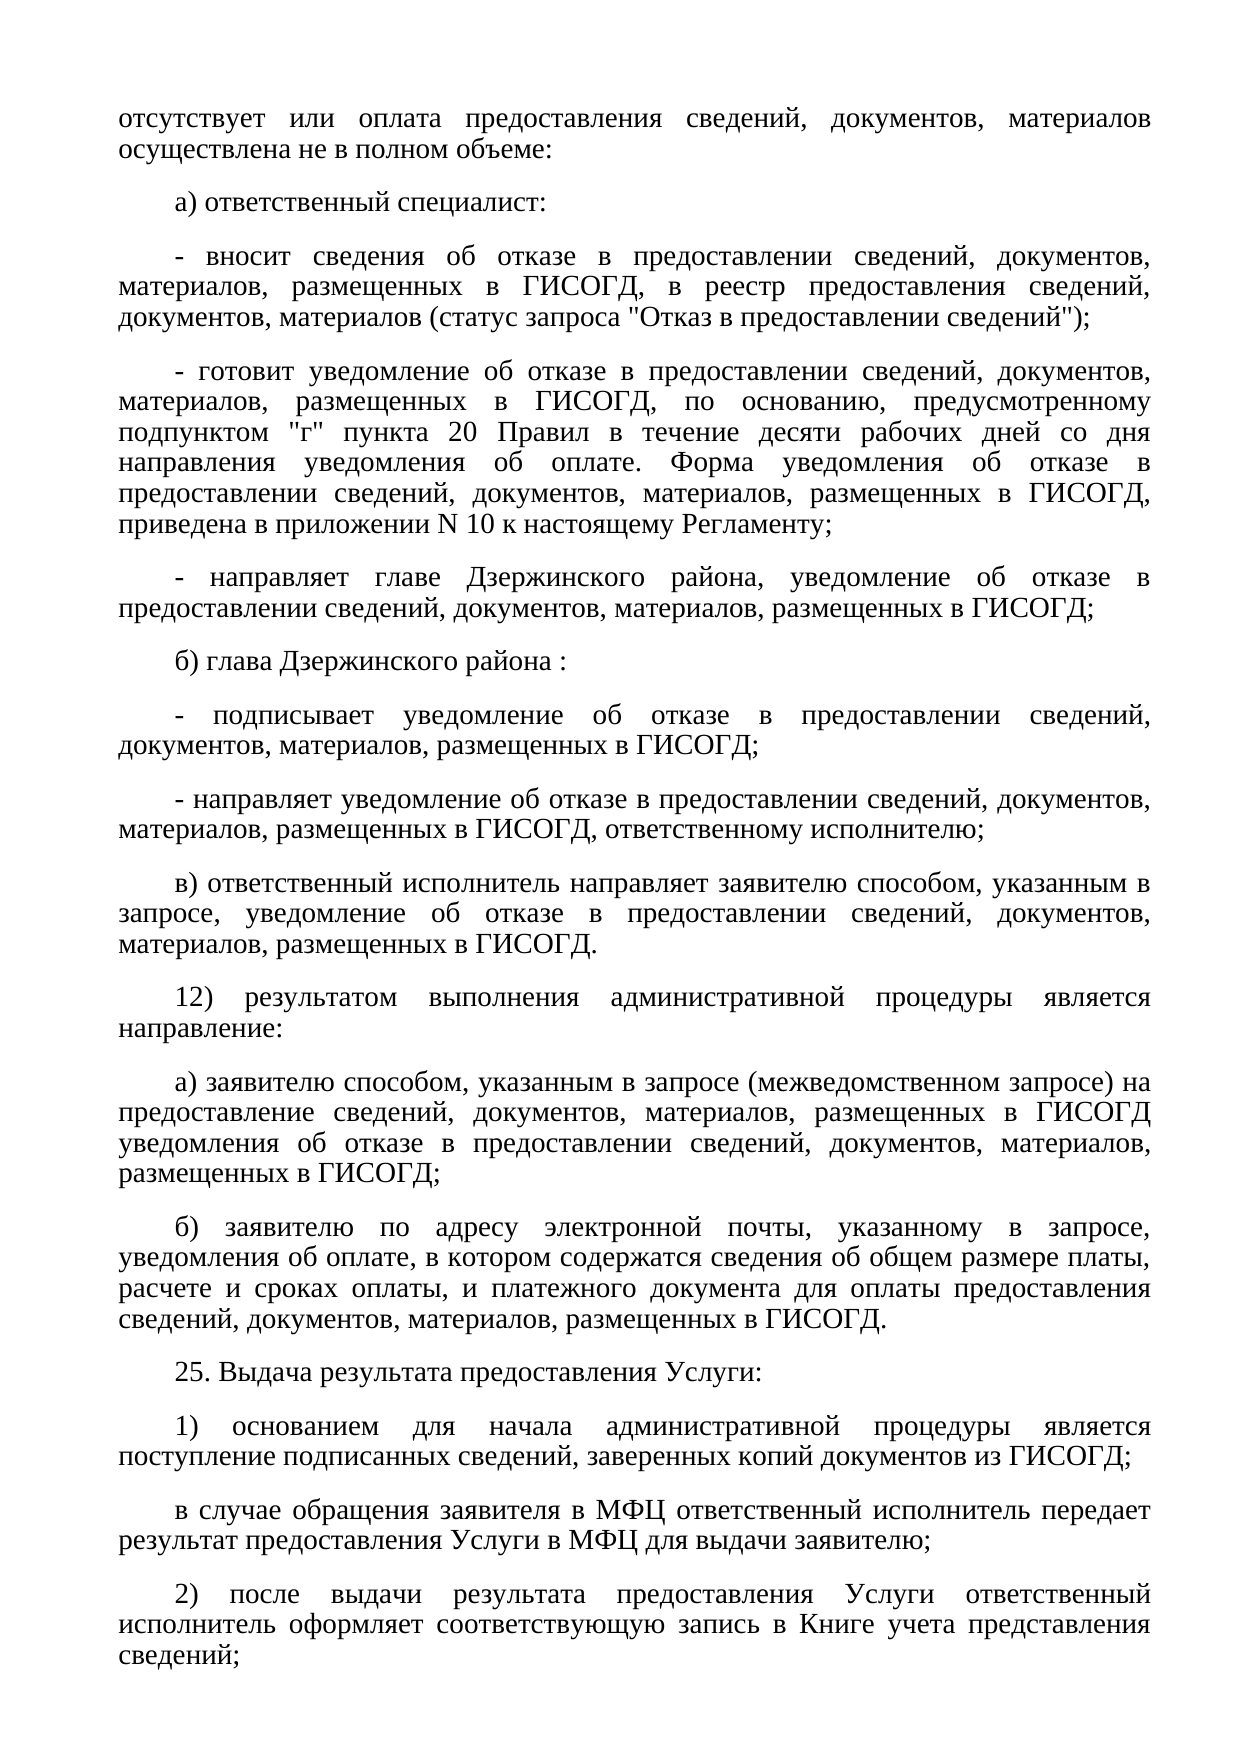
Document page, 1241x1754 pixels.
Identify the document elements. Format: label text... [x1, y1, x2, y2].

text 12) результатом выполнения административной процедуры является направление: [118, 982, 1152, 1044]
text 1) основанием для начала административной процедуры является поступление подписанных сведений, заверенных копий документов из ГИСОГД; [118, 1411, 1152, 1472]
text а) заявителю способом, указанным в запросе (межведомственном запросе) на предоставление сведений, документов, материалов, размещенных в ГИСОГД уведомления об отказе в предоставлении сведений, документов, материалов, размещенных в ГИСОГД; [118, 1067, 1152, 1189]
text - готовит уведомление об отказе в предоставлении сведений, документов, материалов, размещенных в ГИСОГД, по основанию, предусмотренному подпунктом "г" пункта 20 Правил в течение десяти рабочих дней со дня направления уведомления об оплате. Форма уведомления об отказе в предоставлении сведений, документов, материалов, размещенных в ГИСОГД, приведена в приложении N 10 к настоящему Регламенту; [118, 356, 1152, 539]
text - направляет уведомление об отказе в предоставлении сведений, документов, материалов, размещенных в ГИСОГД, ответственному исполнителю; [118, 784, 1152, 845]
text 25. Выдача результата предоставления Услуги: [118, 1357, 1152, 1388]
text - подписывает уведомление об отказе в предоставлении сведений, документов, материалов, размещенных в ГИСОГД; [118, 700, 1152, 761]
text - направляет главе Дзержинского района, уведомление об отказе в предоставлении сведений, документов, материалов, размещенных в ГИСОГД; [118, 562, 1152, 623]
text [118, 103, 1152, 164]
text б) заявителю по адресу электронной почты, указанному в запросе, уведомления об оплате, в котором содержатся сведения об общем размере платы, расчете и сроках оплаты, и платежного документа для оплаты предоставления сведений, документов, материалов, размещенных в ГИСОГД. [118, 1212, 1152, 1334]
text б) глава Дзержинского района : [118, 646, 1152, 677]
text - вносит сведения об отказе в предоставлении сведений, документов, материалов, размещенных в ГИСОГД, в реестр предоставления сведений, документов, материалов (статус запроса "Отказ в предоставлении сведений"); [118, 241, 1152, 333]
text 2) после выдачи результата предоставления Услуги ответственный исполнитель оформляет соответствующую запись в Книге учета представления сведений; [118, 1579, 1152, 1671]
text в) ответственный исполнитель направляет заявителю способом, указанным в запросе, уведомление об отказе в предоставлении сведений, документов, материалов, размещенных в ГИСОГД. [118, 868, 1152, 959]
text а) ответственный специалист: [118, 187, 1152, 218]
text в случае обращения заявителя в МФЦ ответственный исполнитель передает результат предоставления Услуги в МФЦ для выдачи заявителю; [118, 1495, 1152, 1556]
